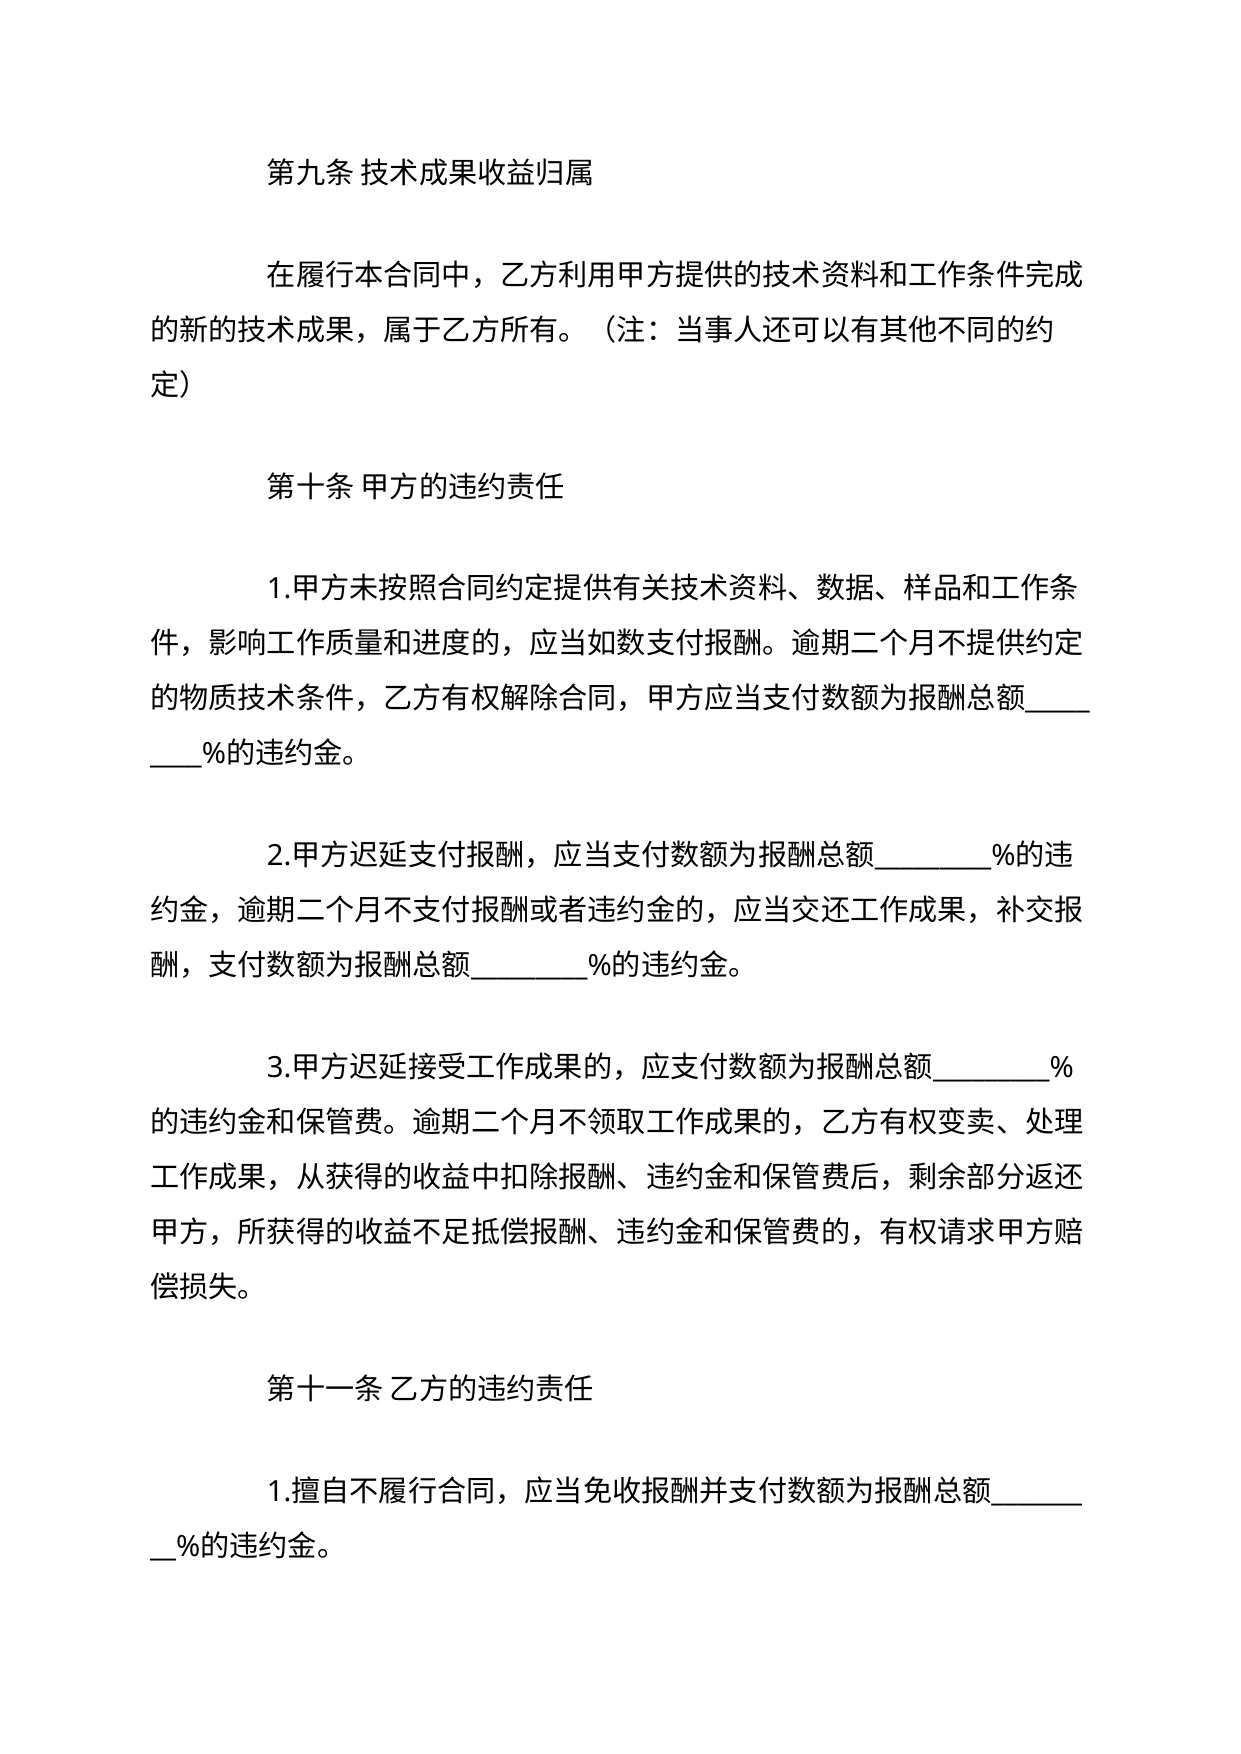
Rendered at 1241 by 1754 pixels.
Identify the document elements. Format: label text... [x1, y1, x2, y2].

text 1.擅自不履行合同，应当免收报酬并支付数额为报酬总额_________%的违约金。 [150, 1467, 1090, 1564]
text 2.甲方迟延支付报酬，应当支付数额为报酬总额_________%的违约金，逾期二个月不支付报酬或者违约金的，应当交还工作成果，补交报酬，支付数额为报酬总额_________%的违约金。 [150, 832, 1090, 984]
text 1.甲方未按照合同约定提供有关技术资料、数据、样品和工作条件，影响工作质量和进度的，应当如数支付报酬。逾期二个月不提供约定的物质技术条件，乙方有权解除合同，甲方应当支付数额为报酬总额_________%的违约金。 [150, 565, 1090, 772]
text 第九条 技术成果收益归属 [150, 150, 1090, 192]
text 第十条 甲方的违约责任 [150, 463, 1090, 506]
text 第十一条 乙方的违约责任 [150, 1365, 1090, 1408]
text 3.甲方迟延接受工作成果的，应支付数额为报酬总额_________%的违约金和保管费。逾期二个月不领取工作成果的，乙方有权变卖、处理工作成果，从获得的收益中扣除报酬、违约金和保管费后，剩余部分返还甲方，所获得的收益不足抵偿报酬、违约金和保管费的，有权请求甲方赔偿损失。 [150, 1044, 1090, 1306]
text 在履行本合同中，乙方利用甲方提供的技术资料和工作条件完成的新的技术成果，属于乙方所有。（注：当事人还可以有其他不同的约定） [150, 252, 1090, 404]
